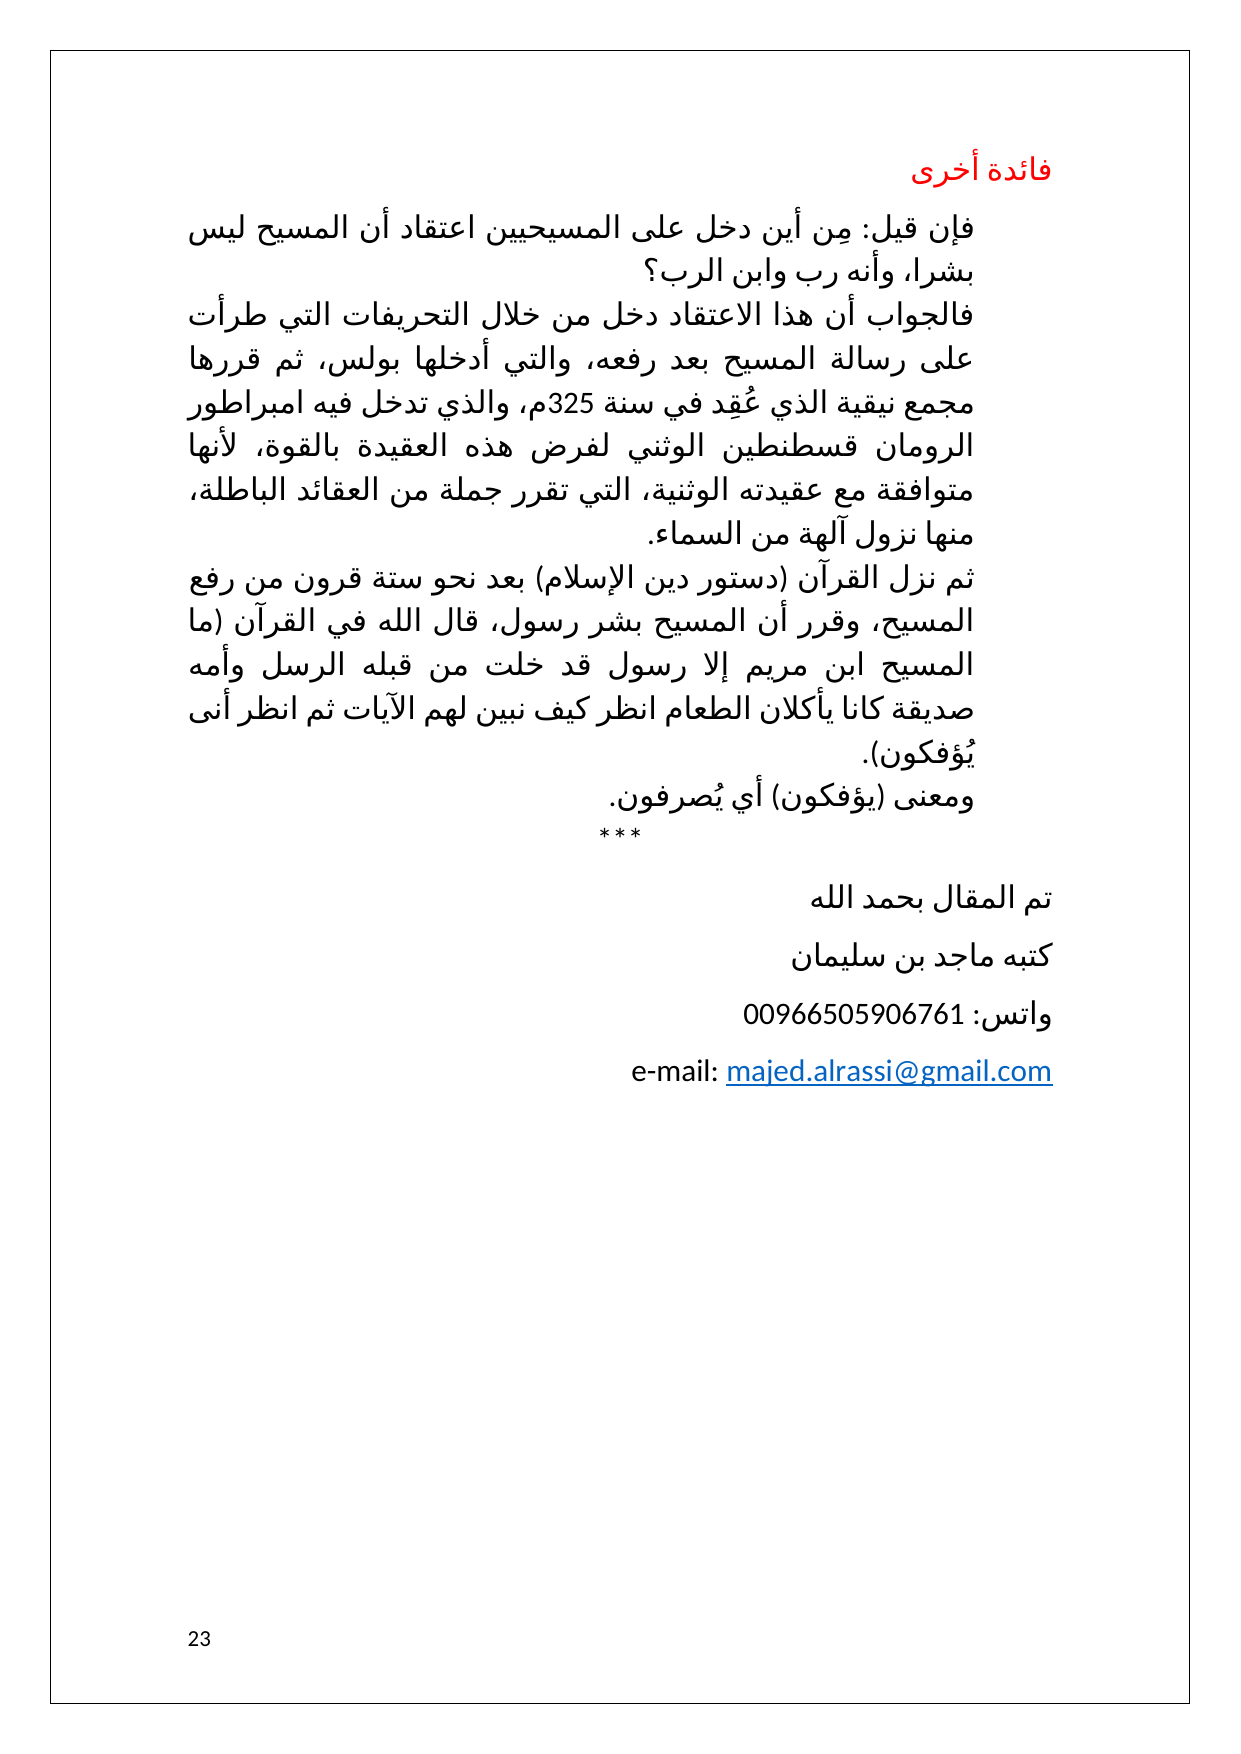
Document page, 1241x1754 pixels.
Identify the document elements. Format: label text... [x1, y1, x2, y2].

text ثم نزل القرآن (دستور دين الإسلام) بعد نحو ستة قرون من رفع المسيح، وقرر أن المسيح بشر رسول، قال الله في القرآن (ما المسيح ابن مريم إلا رسول قد خلت من قبله الرسل وأمه صديقة كانا يأكلان الطعام انظر كيف نبين لهم الآيات ثم انظر أنى يُؤفكون). [187, 558, 975, 771]
text فالجواب أن هذا الاعتقاد دخل من خلال التحريفات التي طرأت على رسالة المسيح بعد رفعه، والتي أدخلها بولس، ثم قررها مجمع نيقية الذي عُقِد في سنة 325م، والذي تدخل فيه امبراطور الرومان قسطنطين الوثني لفرض هذه العقيدة بالقوة، لأنها متوافقة مع عقيدته الوثنية، التي تقرر جملة من العقائد الباطلة، منها نزول آلهة من السماء. [187, 295, 975, 552]
text *** [187, 820, 1053, 858]
text فائدة أخرى [187, 150, 1053, 188]
text ومعنى (يؤفكون) أي يُصرفون. [187, 777, 975, 815]
text تم المقال بحمد الله [187, 878, 1053, 916]
text كتبه ماجد بن سليمان [187, 936, 1053, 974]
text واتس: 00966505906761 [187, 994, 1053, 1032]
text فإن قيل: مِن أين دخل على المسيحيين اعتقاد أن المسيح ليس بشرا، وأنه رب وابن الرب؟ [187, 208, 975, 290]
text e-mail: majed.alrassi@gmail.com [187, 1052, 1053, 1090]
